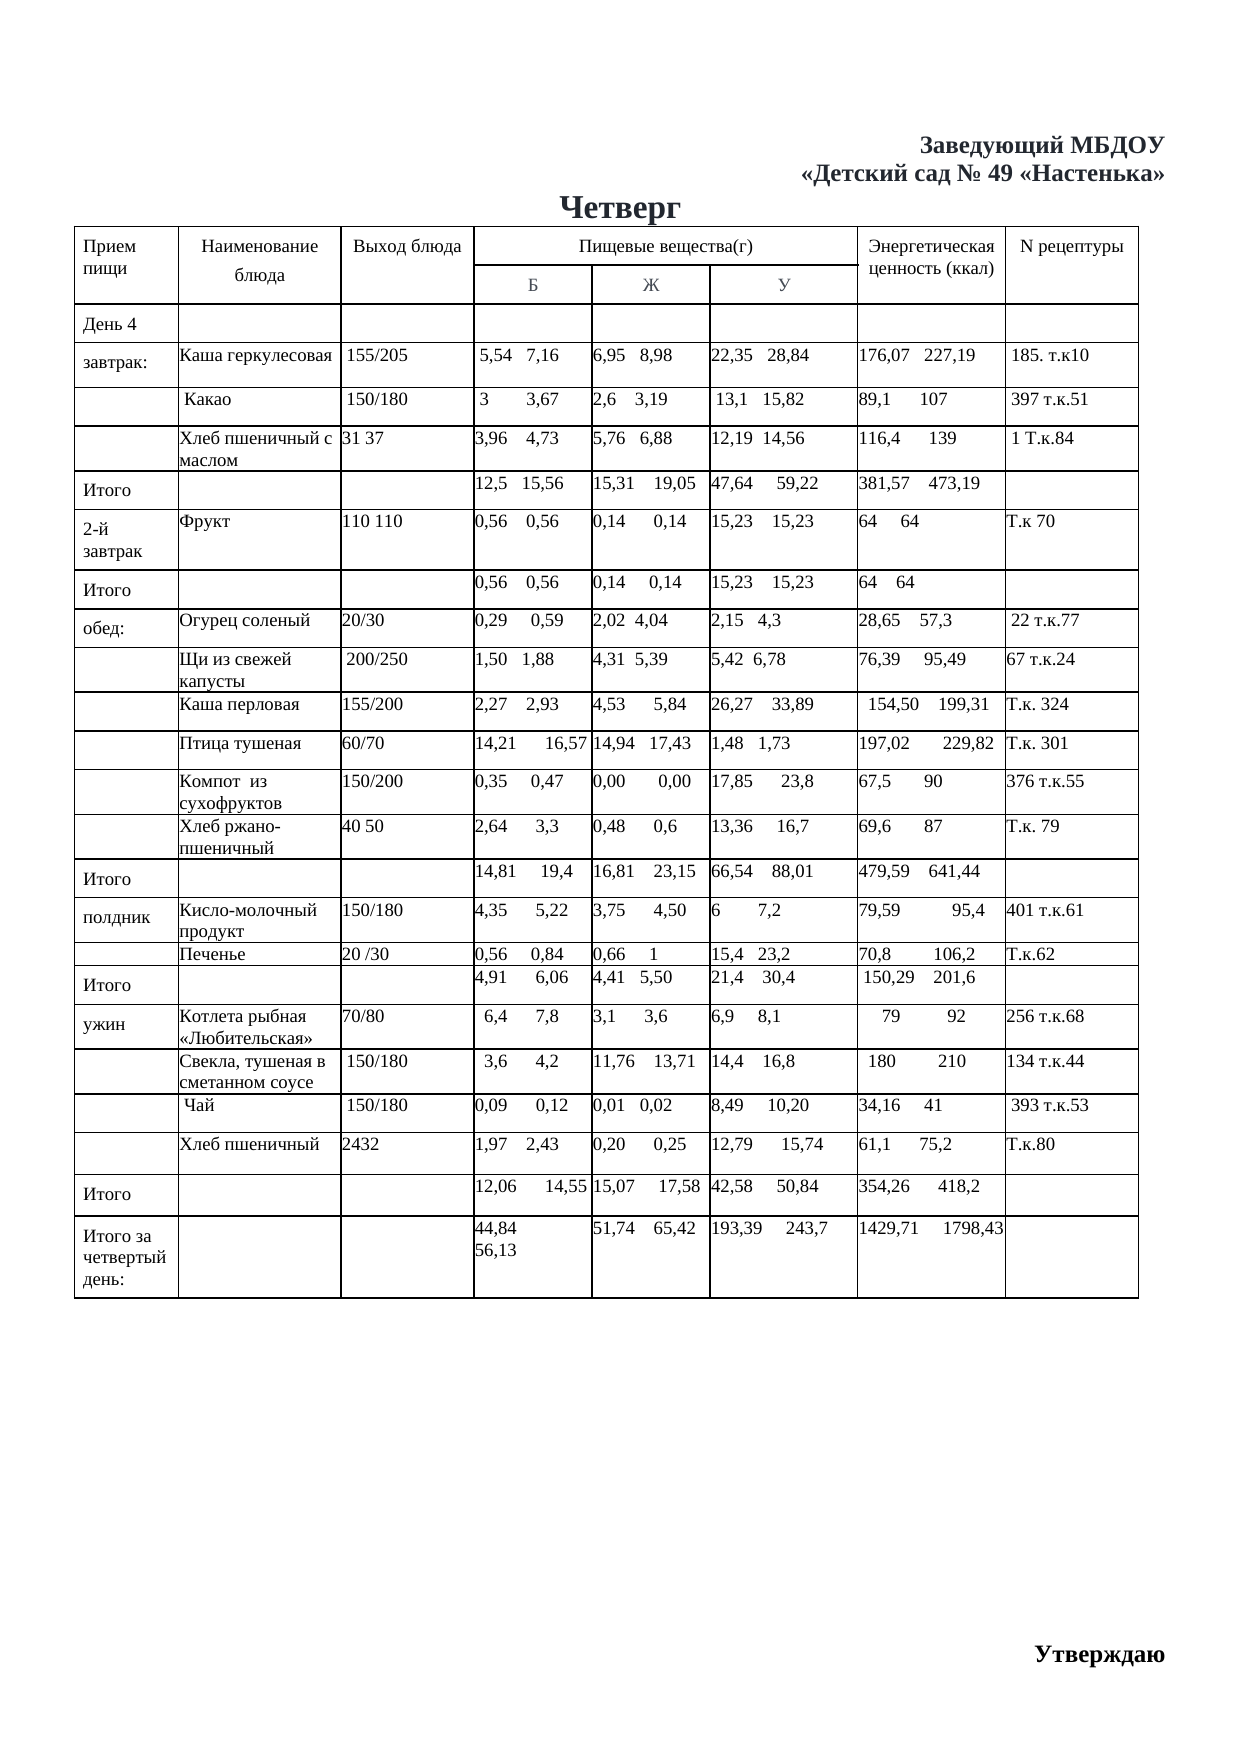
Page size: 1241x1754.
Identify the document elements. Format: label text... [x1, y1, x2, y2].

table_cell 0,56 0,56 [475, 571, 591, 608]
table_cell Итого [75, 966, 178, 1003]
table_cell 22,35 28,84 [711, 343, 857, 387]
table_cell 6 7,2 [711, 898, 857, 942]
table_cell [179, 1217, 340, 1297]
table_cell Какао [179, 388, 340, 425]
table_cell обед: [75, 610, 178, 647]
table_cell Итого [75, 1175, 178, 1215]
table_header Наименование блюда [179, 227, 340, 303]
table_cell [179, 860, 340, 897]
table_cell [342, 472, 473, 509]
table_cell [711, 305, 857, 342]
table_cell 12,79 15,74 [711, 1133, 857, 1173]
table_cell Щи из свежей капусты [179, 648, 340, 691]
table_cell 1 Т.к.84 [1006, 427, 1138, 470]
table_cell 69,6 87 [858, 815, 1005, 858]
table_cell 13,1 15,82 [711, 388, 857, 425]
table_cell 150/180 [342, 388, 473, 425]
table_cell 3,75 4,50 [593, 898, 709, 942]
table_cell 15,31 19,05 [593, 472, 709, 509]
table_cell 197,02 229,82 [858, 732, 1005, 769]
table_cell 5,76 6,88 [593, 427, 709, 470]
table_cell 5,42 6,78 [711, 648, 857, 691]
table_cell 76,39 95,49 [858, 648, 1005, 691]
table_cell Итого [75, 860, 178, 897]
table_cell 66,54 88,01 [711, 860, 857, 897]
table_cell [179, 1175, 340, 1215]
table_cell Б [475, 266, 591, 303]
table_cell 64 64 [858, 571, 1005, 608]
table_cell Фрукт [179, 510, 340, 569]
table_cell 4,35 5,22 [475, 898, 591, 942]
table_cell 150,29 201,6 [858, 966, 1005, 1003]
table_cell [1006, 1217, 1138, 1297]
table_cell Ж [593, 266, 709, 303]
table_cell [342, 1217, 473, 1297]
text Утверждаю [75, 1639, 1165, 1667]
table_cell Печенье [179, 943, 340, 965]
table_cell [75, 388, 178, 425]
table_cell полдник [75, 898, 178, 942]
table_cell 150/200 [342, 770, 473, 813]
table_cell [75, 693, 178, 730]
table_cell [1006, 305, 1138, 342]
table_cell 116,4 139 [858, 427, 1005, 470]
text «Детский сад № 49 «Настенька» [75, 158, 1165, 187]
table_cell 0,48 0,6 [593, 815, 709, 858]
table_header Пищевые вещества(г) [475, 227, 857, 264]
table_cell 67 т.к.24 [1006, 648, 1138, 691]
table_cell [593, 305, 709, 342]
table_cell 3 3,67 [475, 388, 591, 425]
table_cell 12,06 14,55 [475, 1175, 591, 1215]
table_cell [179, 472, 340, 509]
table_cell [1006, 860, 1138, 897]
table_cell 67,5 90 [858, 770, 1005, 813]
table_cell 44,84 56,13 [475, 1217, 591, 1297]
table_cell 4,91 6,06 [475, 966, 591, 1003]
table_cell [75, 1133, 178, 1173]
table_cell [179, 571, 340, 608]
table_cell [475, 305, 591, 342]
table_cell 16,81 23,15 [593, 860, 709, 897]
table_cell [342, 305, 473, 342]
table_cell 376 т.к.55 [1006, 770, 1138, 813]
table_cell 6,95 8,98 [593, 343, 709, 387]
table_cell 11,76 13,71 [593, 1050, 709, 1093]
table_cell 176,07 227,19 [858, 343, 1005, 387]
table_cell [1006, 472, 1138, 509]
table_cell [1006, 571, 1138, 608]
table_cell 47,64 59,22 [711, 472, 857, 509]
table_cell Огурец соленый [179, 610, 340, 647]
table_cell [75, 427, 178, 470]
table_cell 1429,71 1798,43 [858, 1217, 1005, 1297]
table_header Выход блюда [342, 227, 473, 303]
table_cell [1006, 1175, 1138, 1215]
table_cell 3,96 4,73 [475, 427, 591, 470]
table_cell 17,85 23,8 [711, 770, 857, 813]
table_cell 15,4 23,2 [711, 943, 857, 965]
table_cell 2,27 2,93 [475, 693, 591, 730]
table_cell 0,00 0,00 [593, 770, 709, 813]
table_header Прием пищи [75, 227, 178, 303]
table_cell Каша перловая [179, 693, 340, 730]
table_cell 1,97 2,43 [475, 1133, 591, 1173]
table_cell 1,48 1,73 [711, 732, 857, 769]
table_cell 0,14 0,14 [593, 571, 709, 608]
table_cell [75, 648, 178, 691]
table_cell 70/80 [342, 1005, 473, 1048]
table_cell 180 210 [858, 1050, 1005, 1093]
table_cell 12,5 15,56 [475, 472, 591, 509]
table_cell 155/200 [342, 693, 473, 730]
table_cell 393 т.к.53 [1006, 1095, 1138, 1132]
table_cell 70,8 106,2 [858, 943, 1005, 965]
table_cell Итого [75, 571, 178, 608]
table_cell 0,35 0,47 [475, 770, 591, 813]
table_cell [342, 571, 473, 608]
table_cell 0,01 0,02 [593, 1095, 709, 1132]
table_cell 2,15 4,3 [711, 610, 857, 647]
table_cell 6,4 7,8 [475, 1005, 591, 1048]
table_cell 79,59 95,4 [858, 898, 1005, 942]
table_cell Хлеб пшеничный [179, 1133, 340, 1173]
table_cell [75, 1095, 178, 1132]
table_cell Т.к. 324 [1006, 693, 1138, 730]
table_cell [179, 305, 340, 342]
table_cell [75, 732, 178, 769]
table_cell 14,81 19,4 [475, 860, 591, 897]
table_cell 34,16 41 [858, 1095, 1005, 1132]
table_cell 26,27 33,89 [711, 693, 857, 730]
table_cell [342, 966, 473, 1003]
table_cell 61,1 75,2 [858, 1133, 1005, 1173]
table_cell 0,56 0,84 [475, 943, 591, 965]
table_cell 150/180 [342, 1050, 473, 1093]
table_cell 51,74 65,42 [593, 1217, 709, 1297]
table_cell Чай [179, 1095, 340, 1132]
table_cell Хлеб ржано-пшеничный [179, 815, 340, 858]
table_cell 14,21 16,57 [475, 732, 591, 769]
table_cell 2432 [342, 1133, 473, 1173]
table_cell 2,02 4,04 [593, 610, 709, 647]
table_cell 154,50 199,31 [858, 693, 1005, 730]
table_cell ужин [75, 1005, 178, 1048]
table_cell [75, 815, 178, 858]
table_cell 2-й завтрак [75, 510, 178, 569]
table_cell 397 т.к.51 [1006, 388, 1138, 425]
table_cell 134 т.к.44 [1006, 1050, 1138, 1093]
table_cell Свекла, тушеная в сметанном соусе [179, 1050, 340, 1093]
table_cell 0,14 0,14 [593, 510, 709, 569]
table_cell Хлеб пшеничный с маслом [179, 427, 340, 470]
table_cell Котлета рыбная «Любительская» [179, 1005, 340, 1048]
table_cell 15,07 17,58 [593, 1175, 709, 1215]
table_cell 14,4 16,8 [711, 1050, 857, 1093]
table_header N рецептуры [1006, 227, 1138, 303]
table_cell [342, 860, 473, 897]
table_cell Каша геркулесовая [179, 343, 340, 387]
table_cell 4,41 5,50 [593, 966, 709, 1003]
table_cell 13,36 16,7 [711, 815, 857, 858]
table_cell 2,64 3,3 [475, 815, 591, 858]
table_cell 64 64 [858, 510, 1005, 569]
table_cell 6,9 8,1 [711, 1005, 857, 1048]
table_cell Т.к.62 [1006, 943, 1138, 965]
table_cell Итого [75, 472, 178, 509]
table_cell 2,6 3,19 [593, 388, 709, 425]
table_cell 0,20 0,25 [593, 1133, 709, 1173]
table_cell 3,6 4,2 [475, 1050, 591, 1093]
table_cell 150/180 [342, 898, 473, 942]
table_cell [75, 770, 178, 813]
table_cell 401 т.к.61 [1006, 898, 1138, 942]
table_cell 79 92 [858, 1005, 1005, 1048]
table_cell 12,19 14,56 [711, 427, 857, 470]
table_cell [75, 1050, 178, 1093]
table_cell Т.к. 79 [1006, 815, 1138, 858]
table_cell 15,23 15,23 [711, 510, 857, 569]
table_cell 354,26 418,2 [858, 1175, 1005, 1215]
table_cell 0,56 0,56 [475, 510, 591, 569]
table_cell У [711, 266, 857, 303]
table_cell 60/70 [342, 732, 473, 769]
table_header Энергетическая ценность (ккал) [858, 227, 1005, 303]
table_cell [1006, 966, 1138, 1003]
table_cell 28,65 57,3 [858, 610, 1005, 647]
table_cell Т.к 70 [1006, 510, 1138, 569]
table_cell 8,49 10,20 [711, 1095, 857, 1132]
table_cell Компот из сухофруктов [179, 770, 340, 813]
table_cell 22 т.к.77 [1006, 610, 1138, 647]
table_cell 256 т.к.68 [1006, 1005, 1138, 1048]
table_cell Кисло-молочный продукт [179, 898, 340, 942]
text Заведующий МБДОУ [75, 130, 1165, 158]
table_cell 3,1 3,6 [593, 1005, 709, 1048]
table_cell [858, 305, 1005, 342]
table_cell 0,29 0,59 [475, 610, 591, 647]
table_cell 15,23 15,23 [711, 571, 857, 608]
table_cell 20 /30 [342, 943, 473, 965]
table_cell 40 50 [342, 815, 473, 858]
table_cell 20/30 [342, 610, 473, 647]
table_cell 0,66 1 [593, 943, 709, 965]
table_cell 14,94 17,43 [593, 732, 709, 769]
table_cell Итого за четвертый день: [75, 1217, 178, 1297]
table_cell [75, 943, 178, 965]
table_cell 4,53 5,84 [593, 693, 709, 730]
table_cell завтрак: [75, 343, 178, 387]
table_cell [342, 1175, 473, 1215]
table_cell 185. т.к10 [1006, 343, 1138, 387]
table_cell 110 110 [342, 510, 473, 569]
table_cell 89,1 107 [858, 388, 1005, 425]
table_cell 31 37 [342, 427, 473, 470]
table_cell 5,54 7,16 [475, 343, 591, 387]
table_cell 0,09 0,12 [475, 1095, 591, 1132]
text Четверг [75, 187, 1165, 226]
table_cell Т.к. 301 [1006, 732, 1138, 769]
table_cell 200/250 [342, 648, 473, 691]
table_cell [179, 966, 340, 1003]
table_cell 479,59 641,44 [858, 860, 1005, 897]
table_cell День 4 [75, 305, 178, 342]
table_cell 381,57 473,19 [858, 472, 1005, 509]
table_cell 193,39 243,7 [711, 1217, 857, 1297]
table_cell 42,58 50,84 [711, 1175, 857, 1215]
table_cell Птица тушеная [179, 732, 340, 769]
table_cell 21,4 30,4 [711, 966, 857, 1003]
table_cell 1,50 1,88 [475, 648, 591, 691]
table_cell 155/205 [342, 343, 473, 387]
table_cell 4,31 5,39 [593, 648, 709, 691]
table_cell Т.к.80 [1006, 1133, 1138, 1173]
table_cell 150/180 [342, 1095, 473, 1132]
